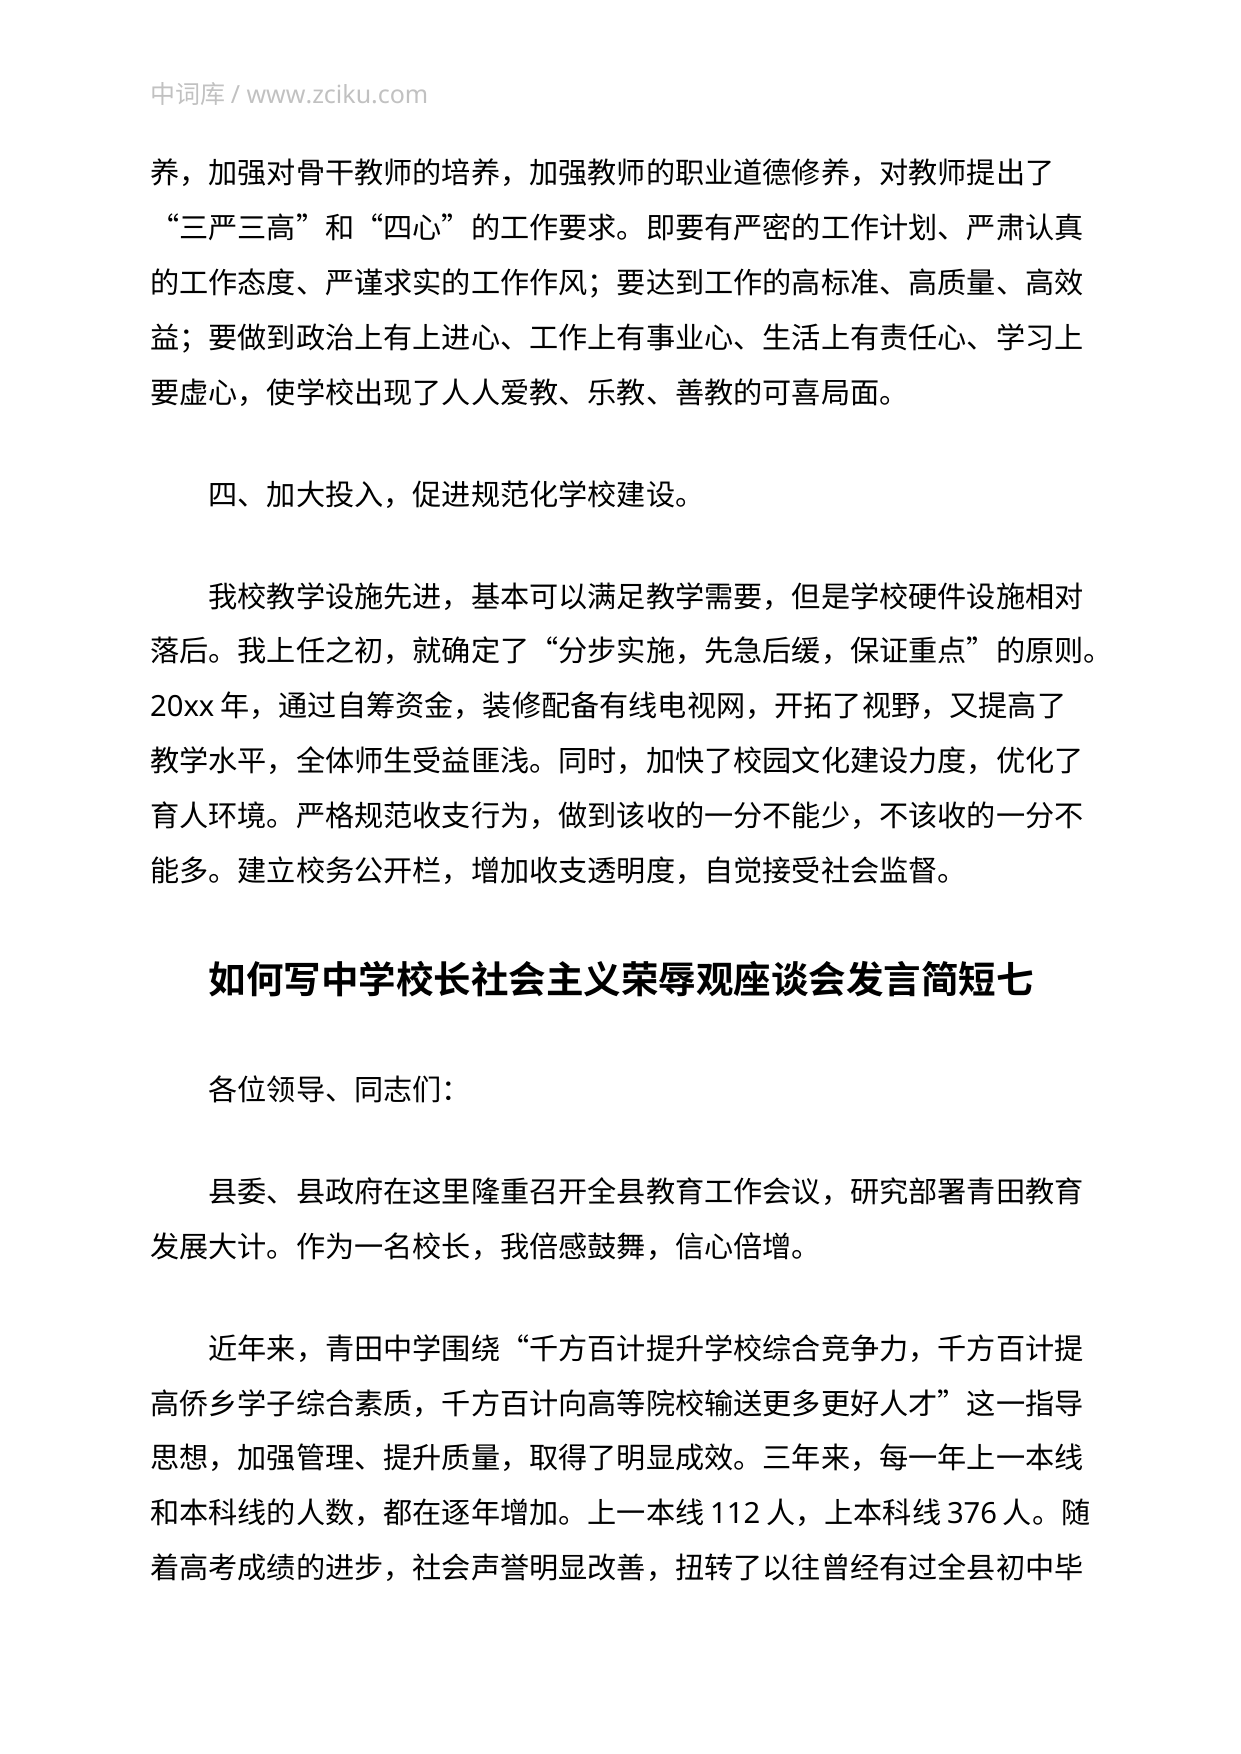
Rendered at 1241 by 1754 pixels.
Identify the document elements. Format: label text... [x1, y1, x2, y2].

text 四、加大投入，促进规范化学校建设。 [150, 471, 1090, 514]
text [150, 1325, 1090, 1587]
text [150, 150, 1090, 412]
text 我校教学设施先进，基本可以满足教学需要，但是学校硬件设施相对落后。我上任之初，就确定了“分步实施，先急后缓，保证重点”的原则。20xx年，通过自筹资金，装修配备有线电视网，开拓了视野，又提高了教学水平，全体师生受益匪浅。同时，加快了校园文化建设力度，优化了育人环境。严格规范收支行为，做到该收的一分不能少，不该收的一分不能多。建立校务公开栏，增加收支透明度，自觉接受社会监督。 [150, 573, 1090, 890]
text 各位领导、同志们： [150, 1067, 1090, 1109]
text 如何写中学校长社会主义荣辱观座谈会发言简短七 [150, 949, 1090, 1004]
text 县委、县政府在这里隆重召开全县教育工作会议，研究部署青田教育发展大计。作为一名校长，我倍感鼓舞，信心倍增。 [150, 1169, 1090, 1266]
